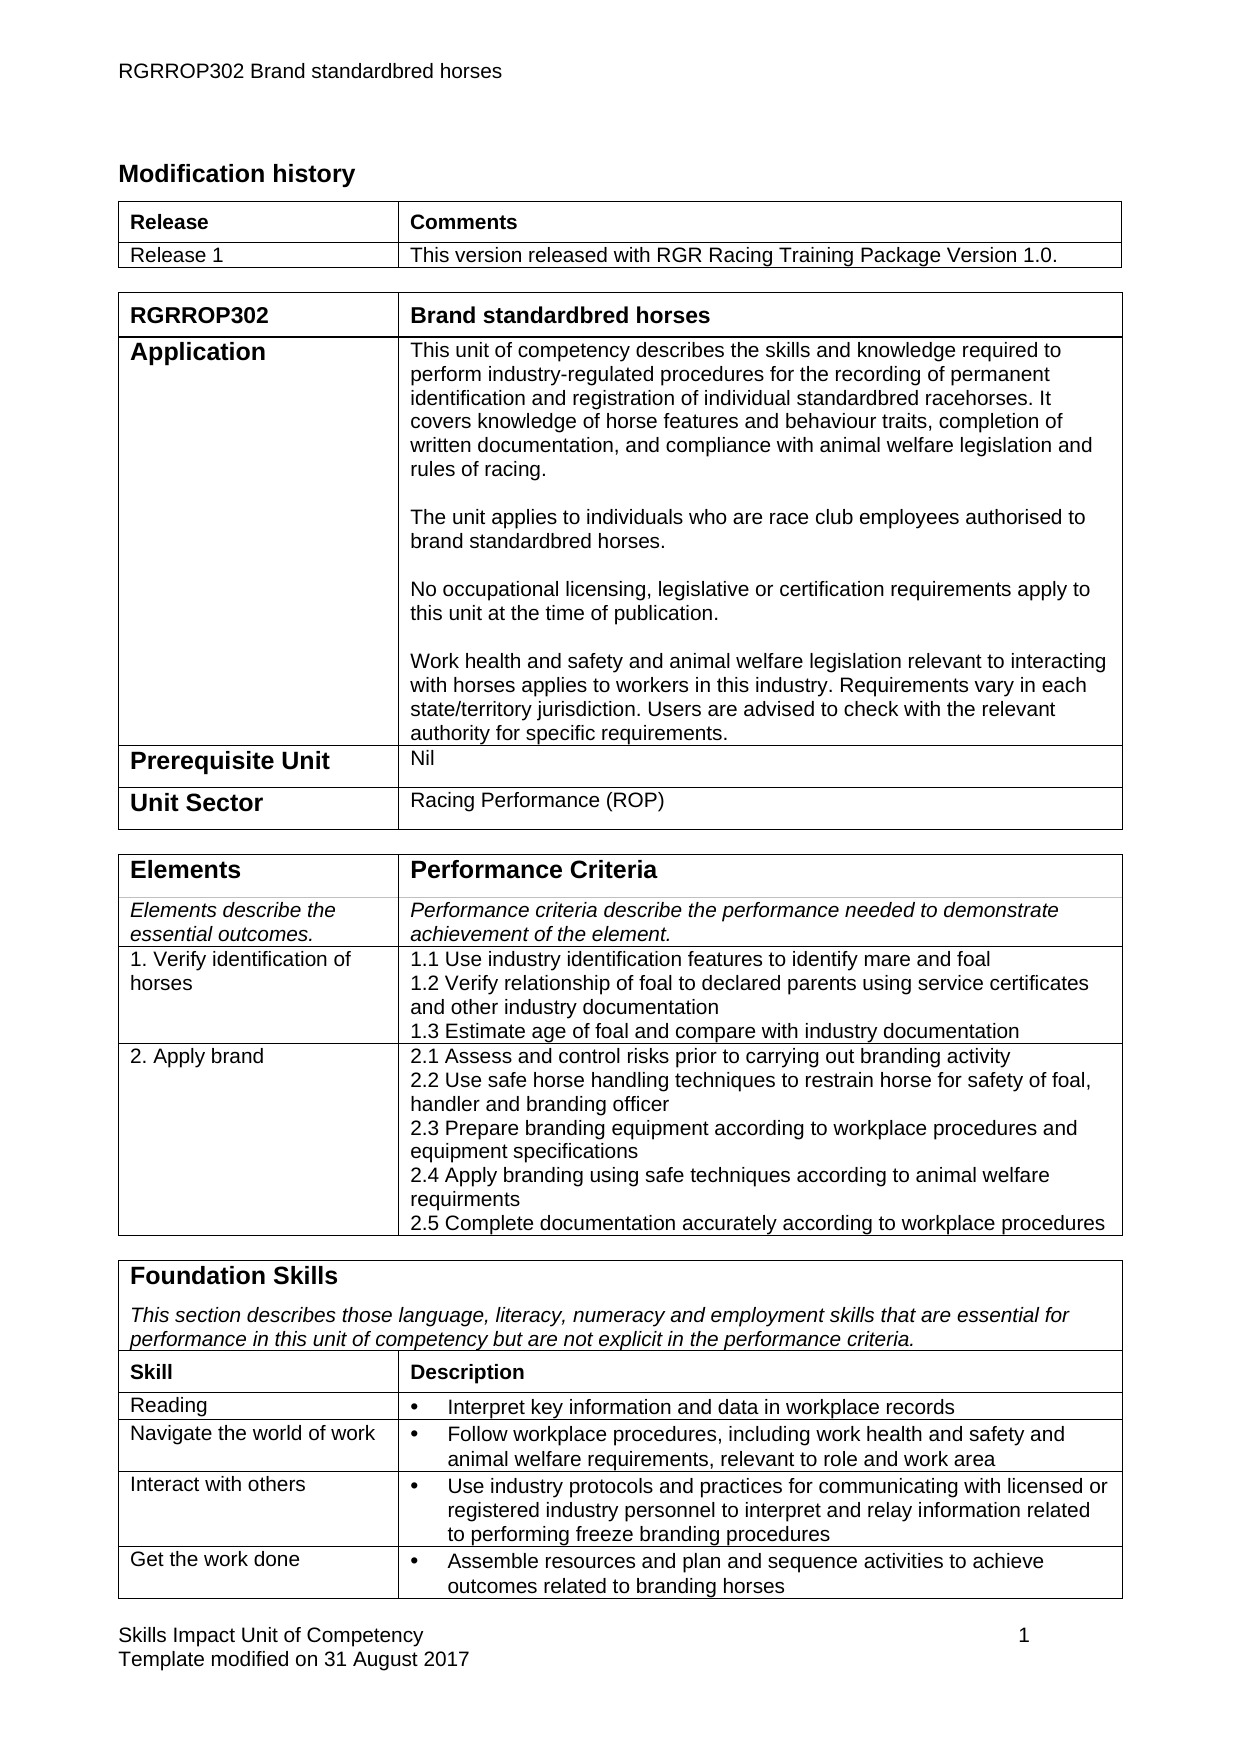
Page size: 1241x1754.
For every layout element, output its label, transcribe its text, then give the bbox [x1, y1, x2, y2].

table_header Comments [399, 202, 1121, 242]
table_header Release [119, 202, 398, 242]
table_cell Release 1 [119, 243, 398, 267]
table_cell This unit of competency describes the skills and knowledge required to perform industry-regulated procedures for the recording of permanent identification and registration of individual standardbred racehorses. It covers knowledge of horse features and behaviour traits, completion of written documentation, and compliance with animal welfare legislation and rules of racing. The unit applies to individuals who are race club employees authorised to brand standardbred horses. No occupational licensing, legislative or certification requirements apply to this unit at the time of publication. Work health and safety and animal welfare legislation relevant to interacting with horses applies to workers in this industry. Requirements vary in each state/territory jurisdiction. Users are advised to check with the relevant authority for specific requirements. [399, 338, 1122, 745]
table_header Performance Criteria [399, 855, 1122, 897]
table_header RGRROP302 [119, 293, 398, 336]
table_cell Interpret key information and data in workplace records [399, 1393, 1122, 1419]
table_cell Skill [119, 1351, 398, 1392]
table_cell 1. Verify identification of horses [119, 947, 398, 1042]
table_cell Use industry protocols and practices for communicating with licensed or registered industry personnel to interpret and relay information related to performing freeze branding procedures [399, 1472, 1122, 1546]
table_cell Unit Sector [119, 788, 398, 829]
table_header Elements [119, 855, 398, 897]
table_cell Nil [399, 746, 1122, 787]
table_cell Assemble resources and plan and sequence activities to achieve outcomes related to branding horses [399, 1547, 1122, 1597]
table_cell 2.1 Assess and control risks prior to carrying out branding activity 2.2 Use safe horse handling techniques to restrain horse for safety of foal, handler and branding officer 2.3 Prepare branding equipment according to workplace procedures and equipment specifications 2.4 Apply branding using safe techniques according to animal welfare requirments 2.5 Complete documentation accurately according to workplace procedures [399, 1044, 1122, 1235]
table_cell Navigate the world of work [119, 1420, 398, 1471]
table_cell Prerequisite Unit [119, 746, 398, 787]
table_cell Elements describe the essential outcomes. [119, 898, 398, 946]
table_cell Reading [119, 1393, 398, 1419]
table_cell Follow workplace procedures, including work health and safety and animal welfare requirements, relevant to role and work area [399, 1420, 1122, 1471]
table_cell This version released with RGR Racing Training Package Version 1.0. [399, 243, 1121, 267]
table_header Foundation Skills This section describes those language, literacy, numeracy and employment skills that are essential for performance in this unit of competency but are not explicit in the performance criteria. [119, 1261, 1122, 1350]
subtitle Modification history [118, 159, 1122, 188]
table_cell Racing Performance (ROP) [399, 788, 1122, 829]
table_cell Application [119, 338, 398, 745]
table_header Brand standardbred horses [399, 293, 1122, 336]
table_cell 2. Apply brand [119, 1044, 398, 1235]
table_cell Get the work done [119, 1547, 398, 1597]
table_cell Performance criteria describe the performance needed to demonstrate achievement of the element. [399, 898, 1122, 946]
table_cell 1.1 Use industry identification features to identify mare and foal 1.2 Verify relationship of foal to declared parents using service certificates and other industry documentation 1.3 Estimate age of foal and compare with industry documentation [399, 947, 1122, 1042]
table_cell Description [399, 1351, 1122, 1392]
table_cell Interact with others [119, 1472, 398, 1546]
